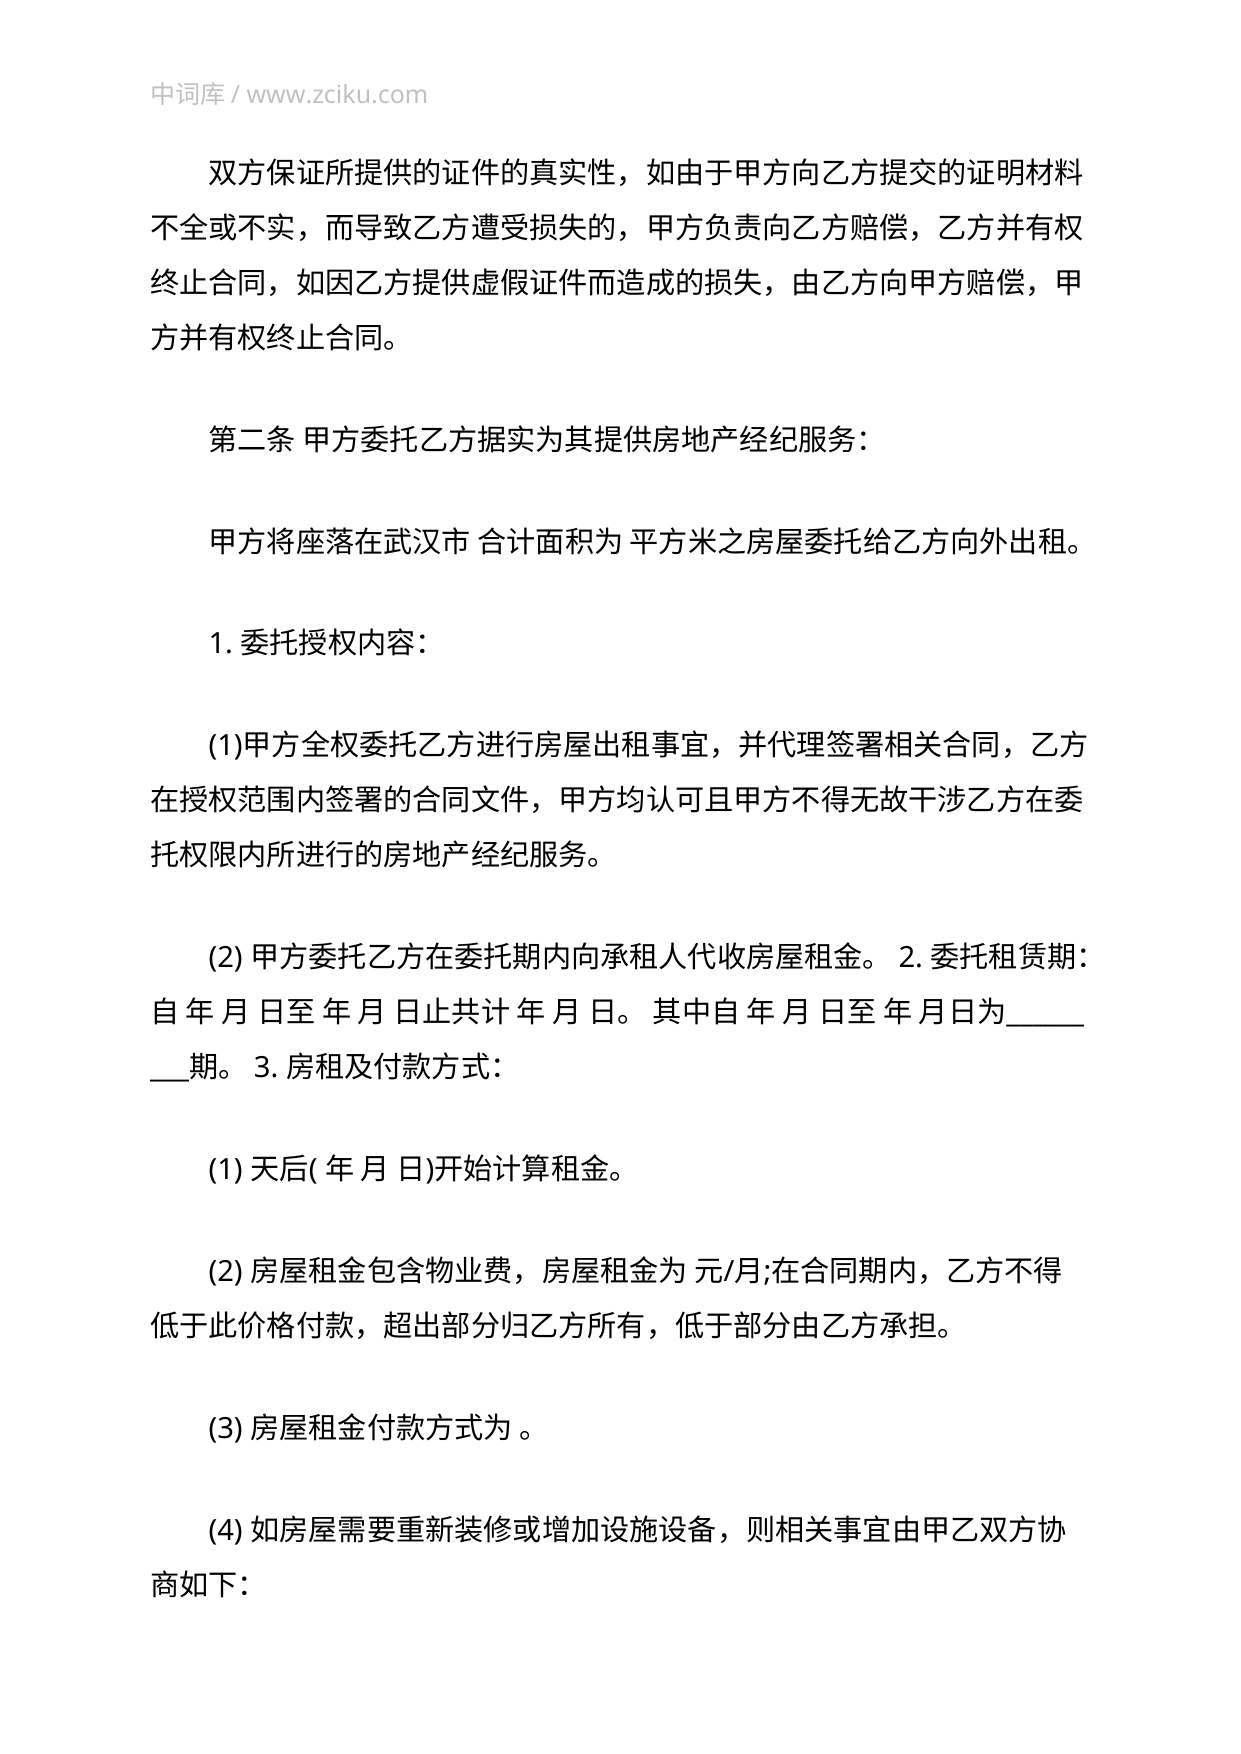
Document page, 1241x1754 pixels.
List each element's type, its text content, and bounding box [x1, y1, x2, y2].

text 1. 委托授权内容： [150, 620, 1090, 662]
text 双方保证所提供的证件的真实性，如由于甲方向乙方提交的证明材料不全或不实，而导致乙方遭受损失的，甲方负责向乙方赔偿，乙方并有权终止合同，如因乙方提供虚假证件而造成的损失，由乙方向甲方赔偿，甲方并有权终止合同。 [150, 150, 1090, 357]
text 甲方将座落在武汉市 合计面积为 平方米之房屋委托给乙方向外出租。 [150, 518, 1090, 561]
text (4) 如房屋需要重新装修或增加设施设备，则相关事宜由甲乙双方协商如下： [150, 1506, 1090, 1604]
text (3) 房屋租金付款方式为 。 [150, 1404, 1090, 1447]
text 第二条 甲方委托乙方据实为其提供房地产经纪服务： [150, 416, 1090, 459]
text (2) 房屋租金包含物业费，房屋租金为 元/月;在合同期内，乙方不得低于此价格付款，超出部分归乙方所有，低于部分由乙方承担。 [150, 1248, 1090, 1345]
text (1)甲方全权委托乙方进行房屋出租事宜，并代理签署相关合同，乙方在授权范围内签署的合同文件，甲方均认可且甲方不得无故干涉乙方在委托权限内所进行的房地产经纪服务。 [150, 722, 1090, 874]
text (1) 天后( 年 月 日)开始计算租金。 [150, 1146, 1090, 1188]
text (2) 甲方委托乙方在委托期内向承租人代收房屋租金。 2. 委托租赁期：自 年 月 日至 年 月 日止共计 年 月 日。 其中自 年 月 日至 年 月日为_________期。 3. 房租及付款方式： [150, 934, 1090, 1086]
